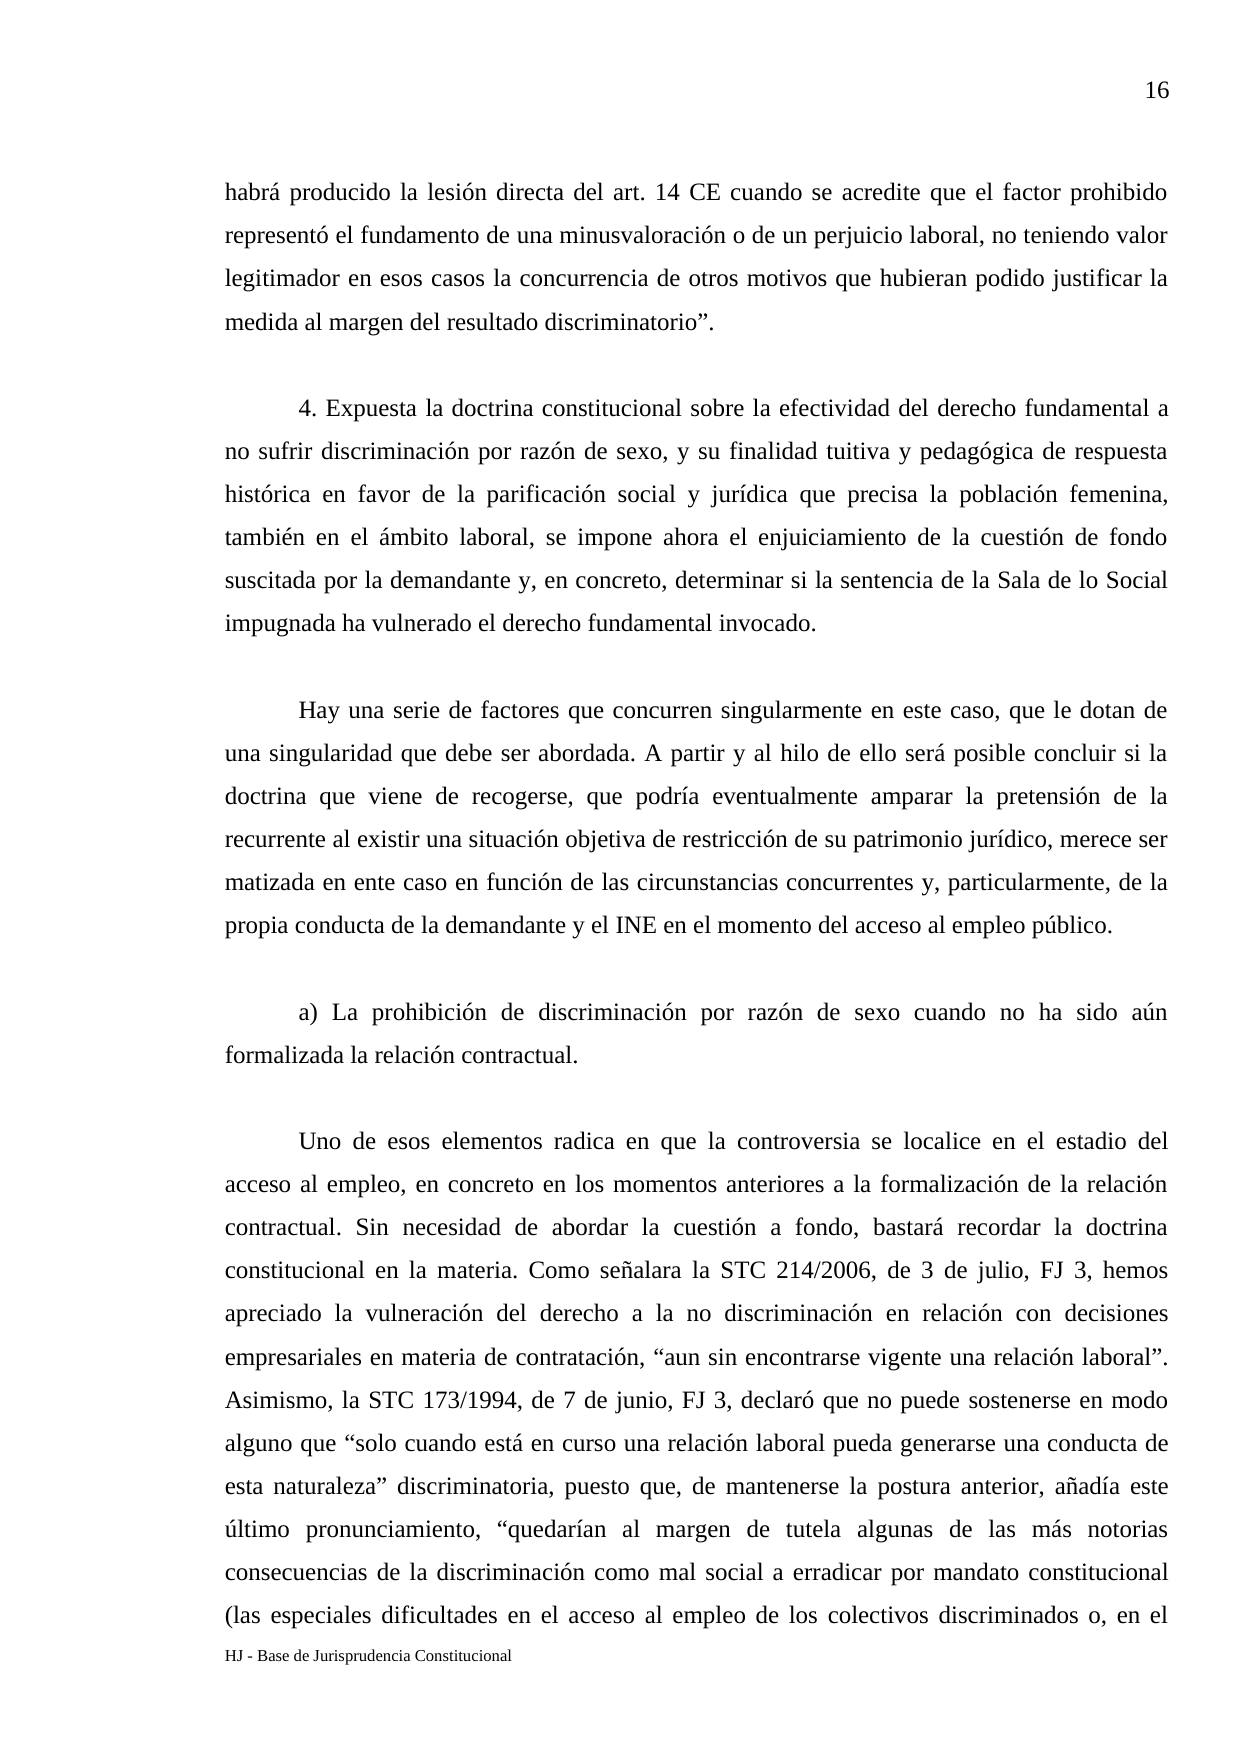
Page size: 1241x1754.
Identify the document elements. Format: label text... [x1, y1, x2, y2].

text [224, 177, 1169, 335]
text a) La prohibición de discriminación por razón de sexo cuando no ha sido aún formalizada la relación contractual. [224, 997, 1169, 1068]
text Hay una serie de factores que concurren singularmente en este caso, que le dotan de una singularidad que debe ser abordada. A partir y al hilo de ello será posible concluir si la doctrina que viene de recogerse, que podría eventualmente amparar la pretensión de la recurrente al existir una situación objetiva de restricción de su patrimonio jurídico, merece ser matizada en ente caso en función de las circunstancias concurrentes y, particularmente, de la propia conducta de la demandante y el INE en el momento del acceso al empleo público. [224, 695, 1169, 939]
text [224, 1126, 1169, 1629]
text 4. Expuesta la doctrina constitucional sobre la efectividad del derecho fundamental a no sufrir discriminación por razón de sexo, y su finalidad tuitiva y pedagógica de respuesta histórica en favor de la parificación social y jurídica que precisa la población femenina, también en el ámbito laboral, se impone ahora el enjuiciamiento de la cuestión de fondo suscitada por la demandante y, en concreto, determinar si la sentencia de la Sala de lo Social impugnada ha vulnerado el derecho fundamental invocado. [224, 393, 1169, 637]
